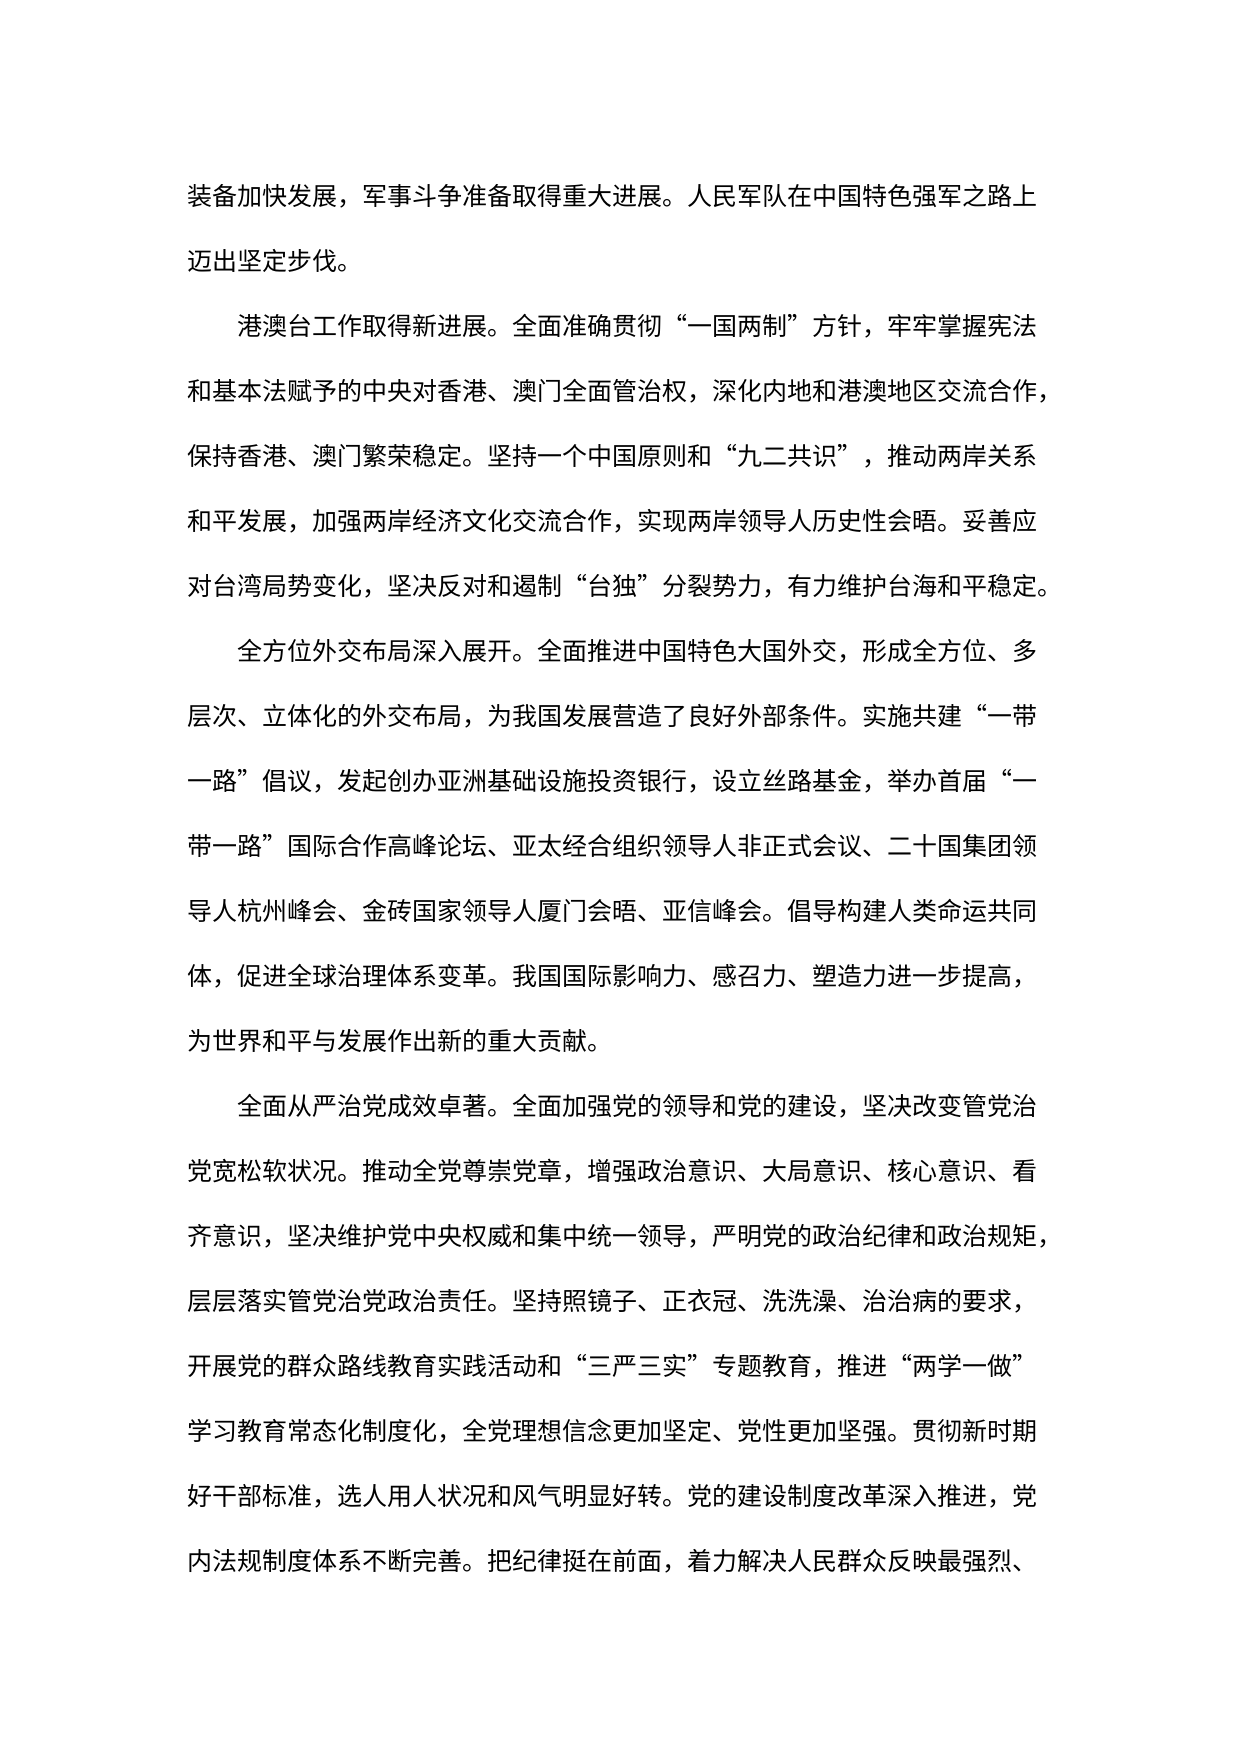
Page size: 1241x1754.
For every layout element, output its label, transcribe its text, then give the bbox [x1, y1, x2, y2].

text 港澳台工作取得新进展。全面准确贯彻“一国两制”方针，牢牢掌握宪法和基本法赋予的中央对香港、澳门全面管治权，深化内地和港澳地区交流合作，保持香港、澳门繁荣稳定。坚持一个中国原则和“九二共识”，推动两岸关系和平发展，加强两岸经济文化交流合作，实现两岸领导人历史性会晤。妥善应对台湾局势变化，坚决反对和遏制“台独”分裂势力，有力维护台海和平稳定。 [187, 292, 1053, 617]
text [187, 162, 1053, 292]
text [187, 1072, 1053, 1592]
text 全方位外交布局深入展开。全面推进中国特色大国外交，形成全方位、多层次、立体化的外交布局，为我国发展营造了良好外部条件。实施共建“一带一路”倡议，发起创办亚洲基础设施投资银行，设立丝路基金，举办首届“一带一路”国际合作高峰论坛、亚太经合组织领导人非正式会议、二十国集团领导人杭州峰会、金砖国家领导人厦门会晤、亚信峰会。倡导构建人类命运共同体，促进全球治理体系变革。我国国际影响力、感召力、塑造力进一步提高，为世界和平与发展作出新的重大贡献。 [187, 617, 1053, 1072]
